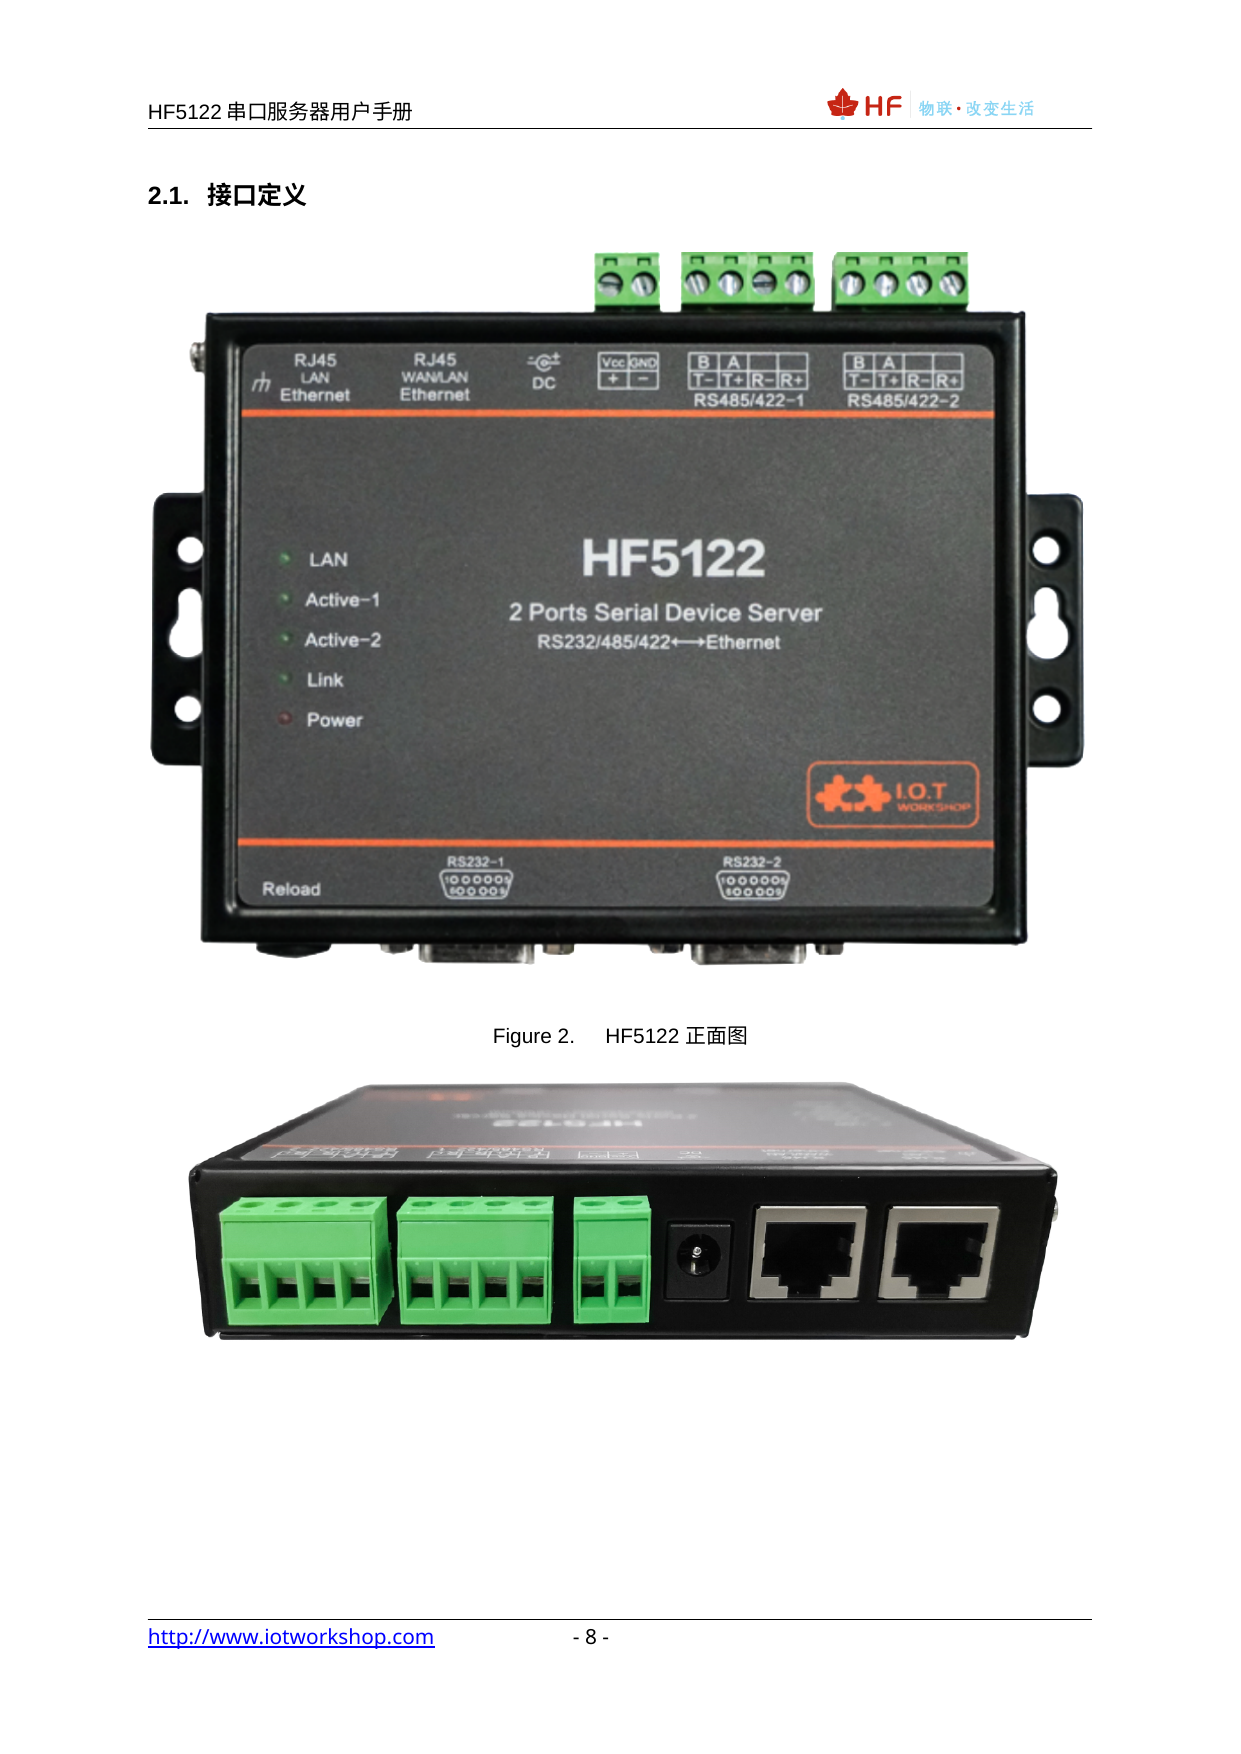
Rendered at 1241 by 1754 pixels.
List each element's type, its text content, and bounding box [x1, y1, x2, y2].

subtitle 接口定义 [148, 162, 1092, 227]
picture [177, 1076, 1064, 1348]
text HF5122 正面图 [148, 1018, 1092, 1051]
picture [827, 88, 1034, 120]
picture [147, 252, 1093, 972]
